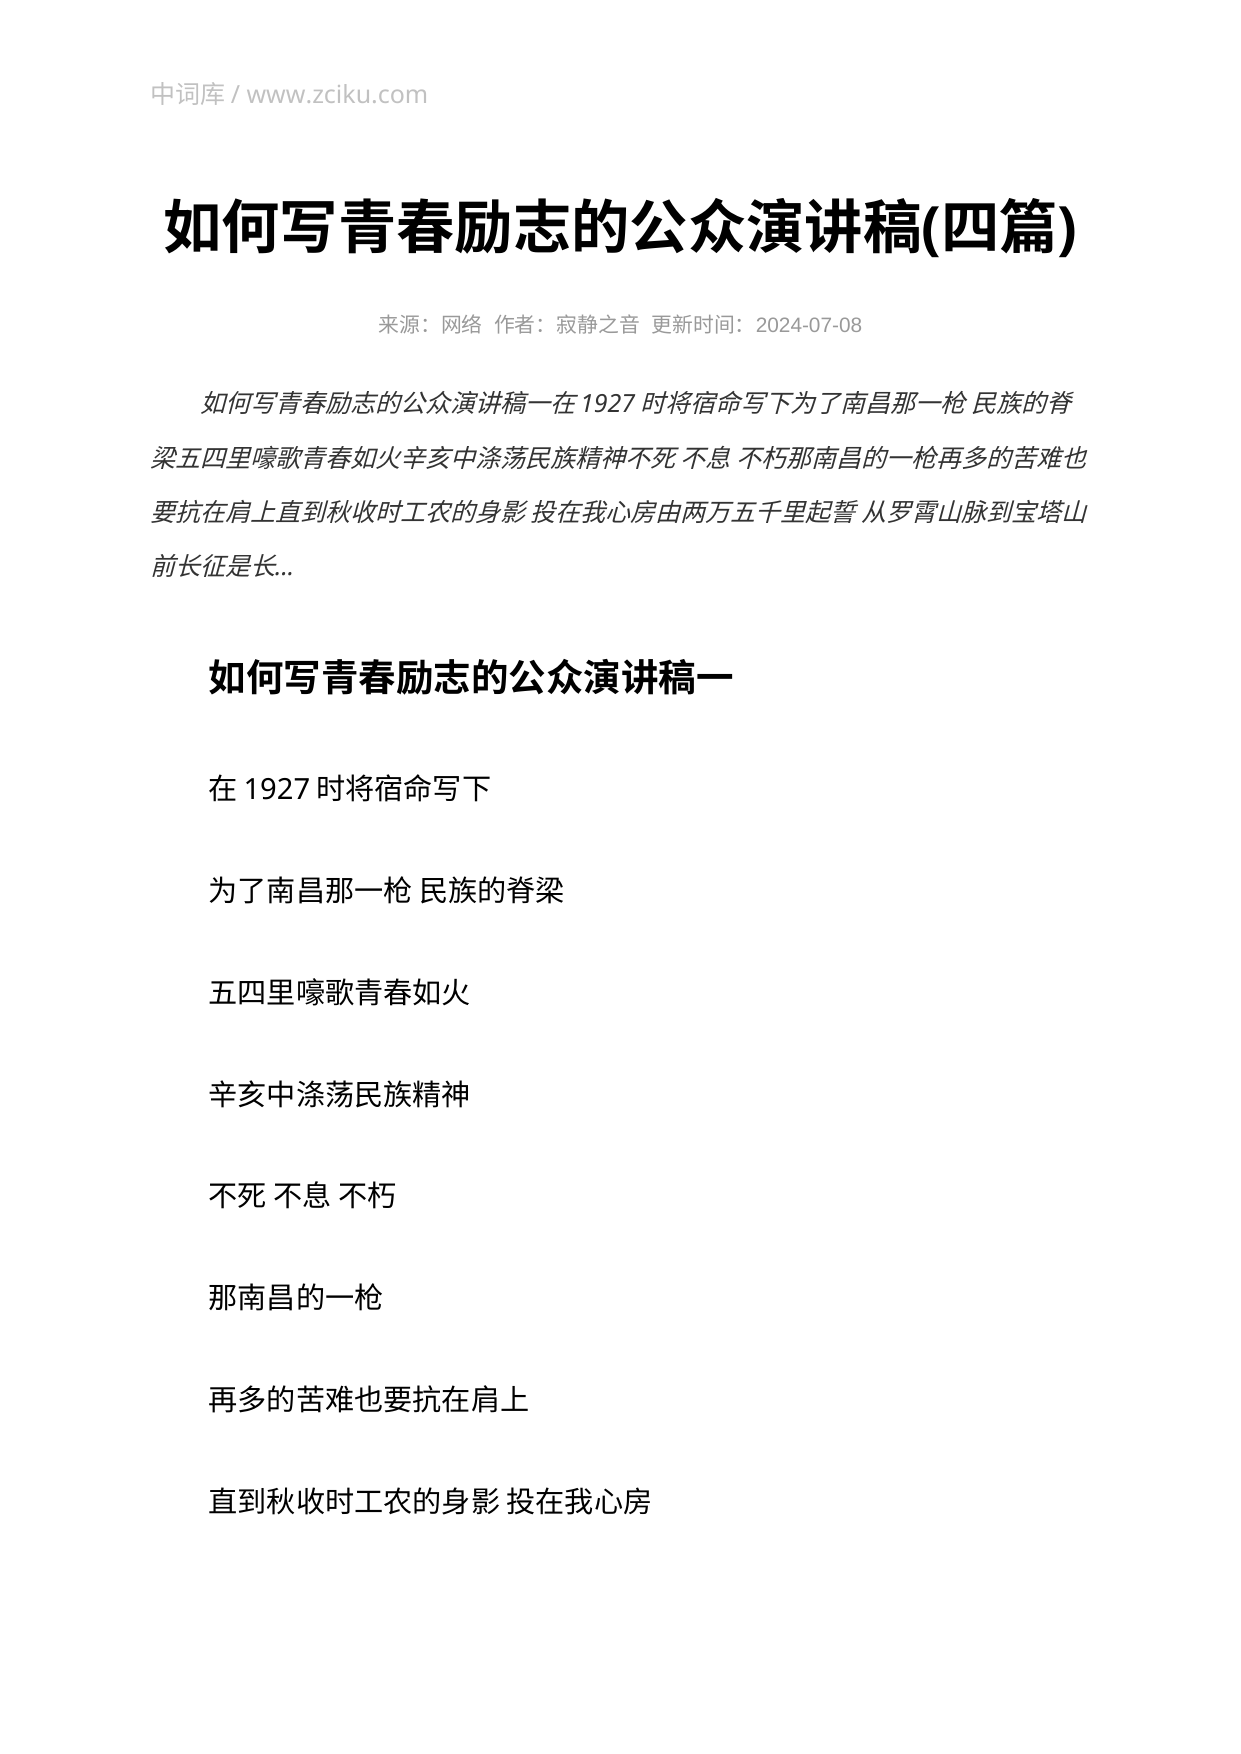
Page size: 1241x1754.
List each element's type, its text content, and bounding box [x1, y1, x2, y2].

text 如何写青春励志的公众演讲稿一在1927时将宿命写下为了南昌那一枪 民族的脊梁五四里嚎歌青春如火辛亥中涤荡民族精神不死 不息 不朽那南昌的一枪再多的苦难也要抗在肩上直到秋收时工农的身影 投在我心房由两万五千里起誓 从罗霄山脉到宝塔山前长征是长... [150, 384, 1090, 583]
text 不死 不息 不朽 [150, 1173, 1090, 1215]
text 再多的苦难也要抗在肩上 [150, 1376, 1090, 1419]
subtitle 如何写青春励志的公众演讲稿(四篇) [150, 181, 1090, 266]
text 为了南昌那一枪 民族的脊梁 [150, 867, 1090, 910]
text 在1927时将宿命写下 [150, 766, 1090, 808]
text 五四里嚎歌青春如火 [150, 969, 1090, 1012]
text 辛亥中涤荡民族精神 [150, 1071, 1090, 1113]
text 那南昌的一枪 [150, 1274, 1090, 1317]
text 来源：网络 作者：寂静之音 更新时间：2024-07-08 [150, 313, 1090, 337]
text 如何写青春励志的公众演讲稿一 [150, 648, 1090, 702]
text 直到秋收时工农的身影 投在我心房 [150, 1478, 1090, 1520]
